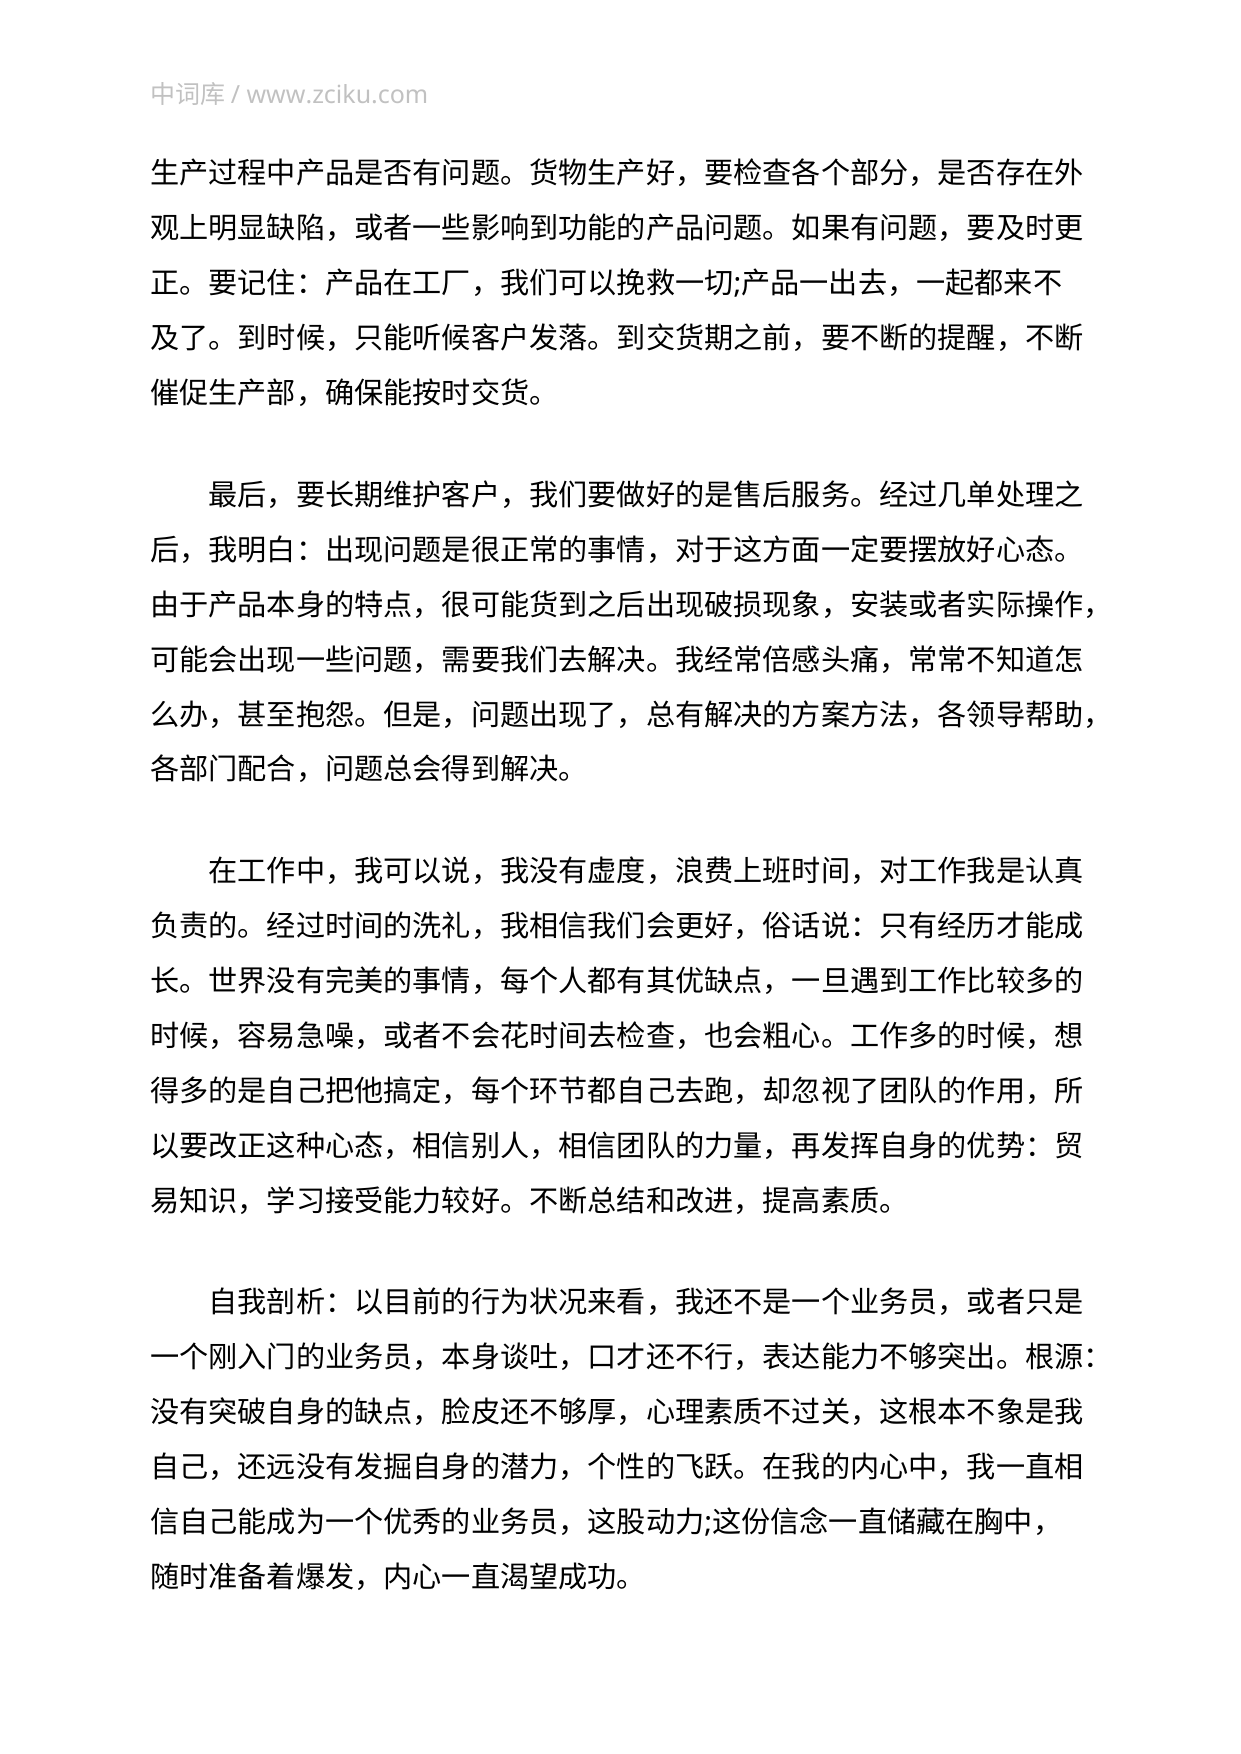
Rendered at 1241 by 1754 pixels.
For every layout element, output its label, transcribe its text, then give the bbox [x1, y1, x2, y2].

text 在工作中，我可以说，我没有虚度，浪费上班时间，对工作我是认真负责的。经过时间的洗礼，我相信我们会更好，俗话说：只有经历才能成长。世界没有完美的事情，每个人都有其优缺点，一旦遇到工作比较多的时候，容易急噪，或者不会花时间去检查，也会粗心。工作多的时候，想得多的是自己把他搞定，每个环节都自己去跑，却忽视了团队的作用，所以要改正这种心态，相信别人，相信团队的力量，再发挥自身的优势：贸易知识，学习接受能力较好。不断总结和改进，提高素质。 [150, 848, 1090, 1219]
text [150, 150, 1090, 412]
text 最后，要长期维护客户，我们要做好的是售后服务。经过几单处理之后，我明白：出现问题是很正常的事情，对于这方面一定要摆放好心态。由于产品本身的特点，很可能货到之后出现破损现象，安装或者实际操作，可能会出现一些问题，需要我们去解决。我经常倍感头痛，常常不知道怎么办，甚至抱怨。但是，问题出现了，总有解决的方案方法，各领导帮助，各部门配合，问题总会得到解决。 [150, 471, 1090, 788]
text 自我剖析：以目前的行为状况来看，我还不是一个业务员，或者只是一个刚入门的业务员，本身谈吐，口才还不行，表达能力不够突出。根源：没有突破自身的缺点，脸皮还不够厚，心理素质不过关，这根本不象是我自己，还远没有发掘自身的潜力，个性的飞跃。在我的内心中，我一直相信自己能成为一个优秀的业务员，这股动力;这份信念一直储藏在胸中，随时准备着爆发，内心一直渴望成功。 [150, 1279, 1090, 1596]
